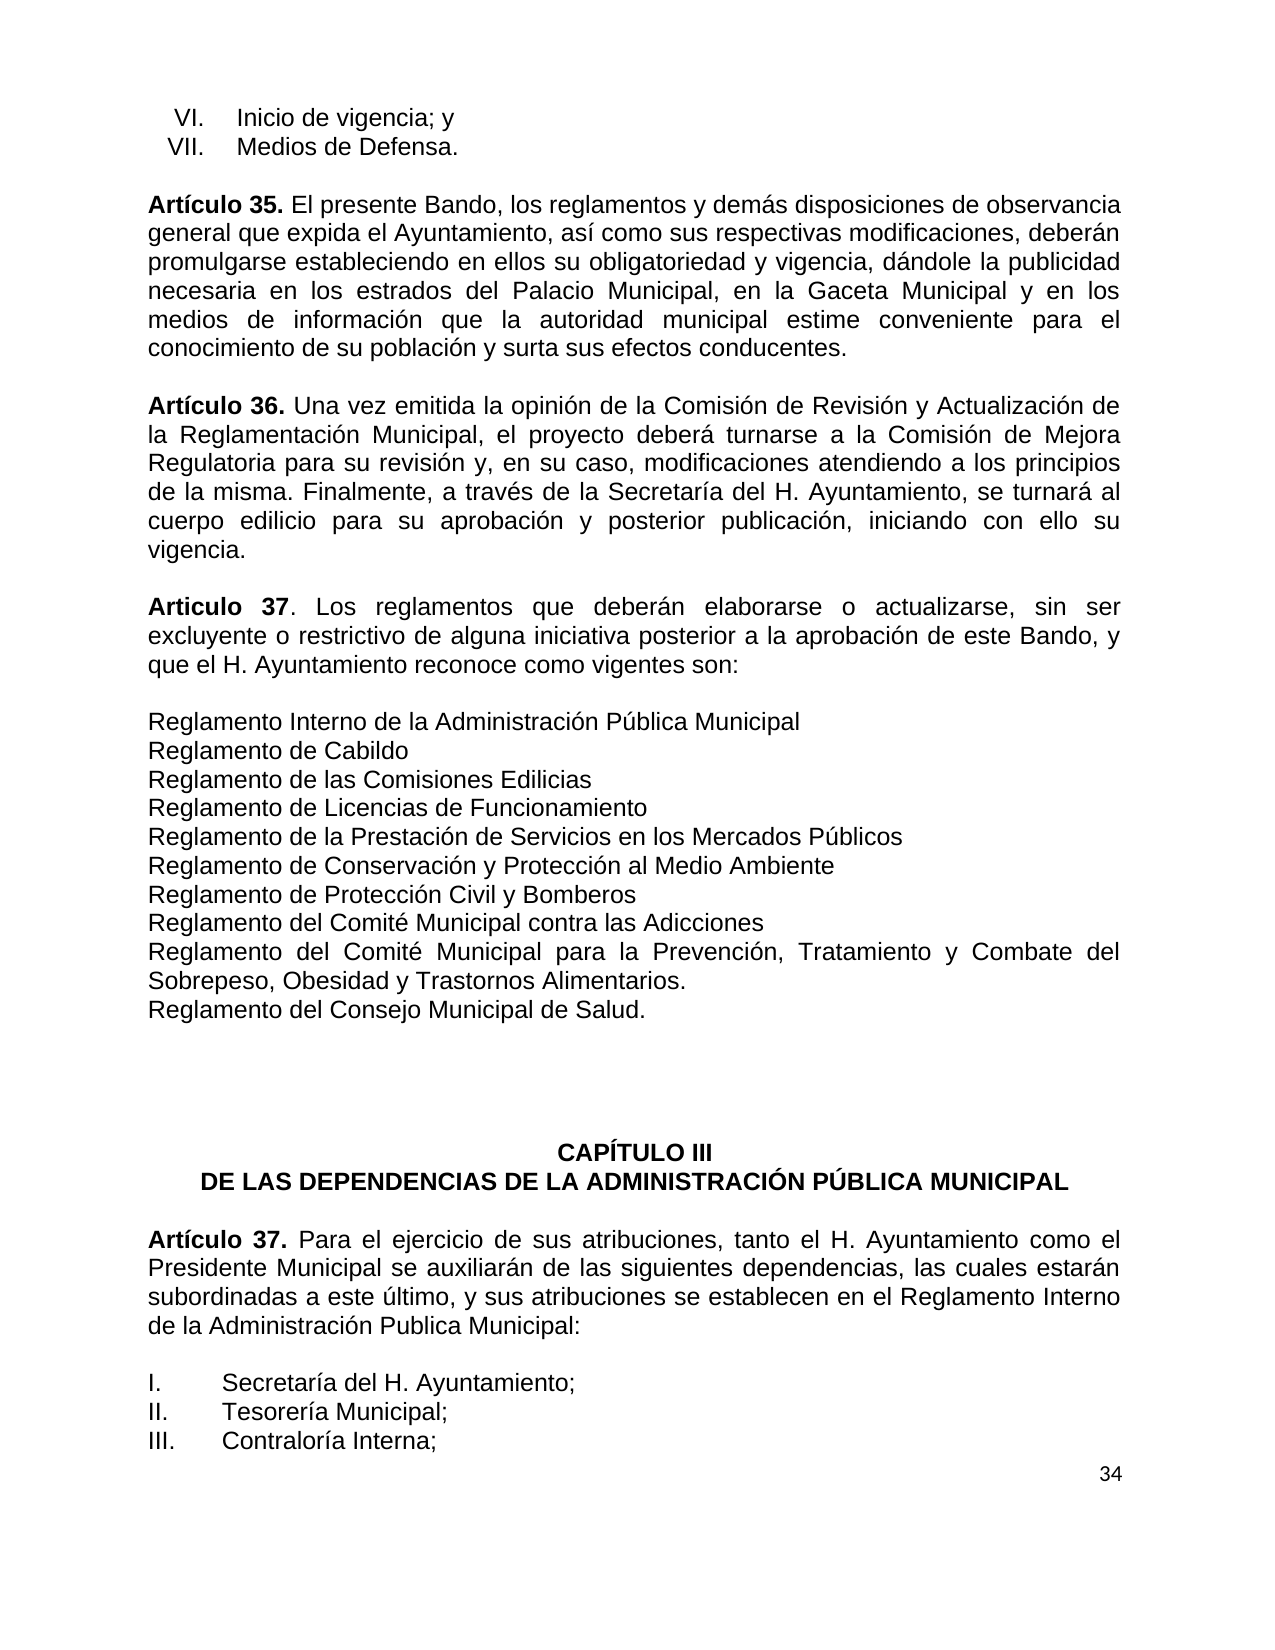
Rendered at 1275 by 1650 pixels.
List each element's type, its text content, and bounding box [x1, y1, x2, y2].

list Tesorería Municipal; [148, 1397, 1122, 1426]
text DE LAS DEPENDENCIAS DE LA ADMINISTRACIÓN PÚBLICA MUNICIPAL [148, 1167, 1122, 1196]
list Contraloría Interna; [148, 1426, 1122, 1454]
text Artículo 35. El presente Bando, los reglamentos y demás disposiciones de observancia general que expida el Ayuntamiento, así como sus respectivas modificaciones, deberán promulgarse estableciendo en ellos su obligatoriedad y vigencia, dándole la publicidad necesaria en los estrados del Palacio Municipal, en la Gaceta Municipal y en los medios de información que la autoridad municipal estime conveniente para el conocimiento de su población y surta sus efectos conducentes. [148, 189, 1122, 362]
text Articulo 37. Los reglamentos que deberán elaborarse o actualizarse, sin ser excluyente o restrictivo de alguna iniciativa posterior a la aprobación de este Bando, y que el H. Ayuntamiento reconoce como vigentes son: [148, 592, 1122, 678]
text Artículo 36. Una vez emitida la opinión de la Comisión de Revisión y Actualización de la Reglamentación Municipal, el proyecto deberá turnarse a la Comisión de Mejora Regulatoria para su revisión y, en su caso, modificaciones atendiendo a los principios de la misma. Finalmente, a través de la Secretaría del H. Ayuntamiento, se turnará al cuerpo edilicio para su aprobación y posterior publicación, iniciando con ello su vigencia. [148, 391, 1122, 563]
text Reglamento del Comité Municipal contra las Adicciones [148, 908, 1122, 937]
text Artículo 37. Para el ejercicio de sus atribuciones, tanto el H. Ayuntamiento como el Presidente Municipal se auxiliarán de las siguientes dependencias, las cuales estarán subordinadas a este último, y sus atribuciones se establecen en el Reglamento Interno de la Administración Publica Municipal: [148, 1224, 1122, 1339]
list Inicio de vigencia; y [204, 103, 1122, 132]
list Secretaría del H. Ayuntamiento; [148, 1368, 1122, 1397]
text Reglamento del Consejo Municipal de Salud. [148, 994, 1122, 1023]
text Reglamento de Protección Civil y Bomberos [148, 879, 1122, 908]
text Reglamento de la Prestación de Servicios en los Mercados Públicos [148, 822, 1122, 851]
text Reglamento de Cabildo [148, 736, 1122, 764]
text Reglamento del Comité Municipal para la Prevención, Tratamiento y Combate del Sobrepeso, Obesidad y Trastornos Alimentarios. [148, 937, 1122, 994]
text CAPÍTULO III [148, 1138, 1122, 1167]
text Reglamento de Licencias de Funcionamiento [148, 793, 1122, 822]
text Reglamento de las Comisiones Edilicias [148, 764, 1122, 793]
text Reglamento de Conservación y Protección al Medio Ambiente [148, 851, 1122, 879]
list Medios de Defensa. [204, 132, 1122, 161]
text Reglamento Interno de la Administración Pública Municipal [148, 707, 1122, 736]
